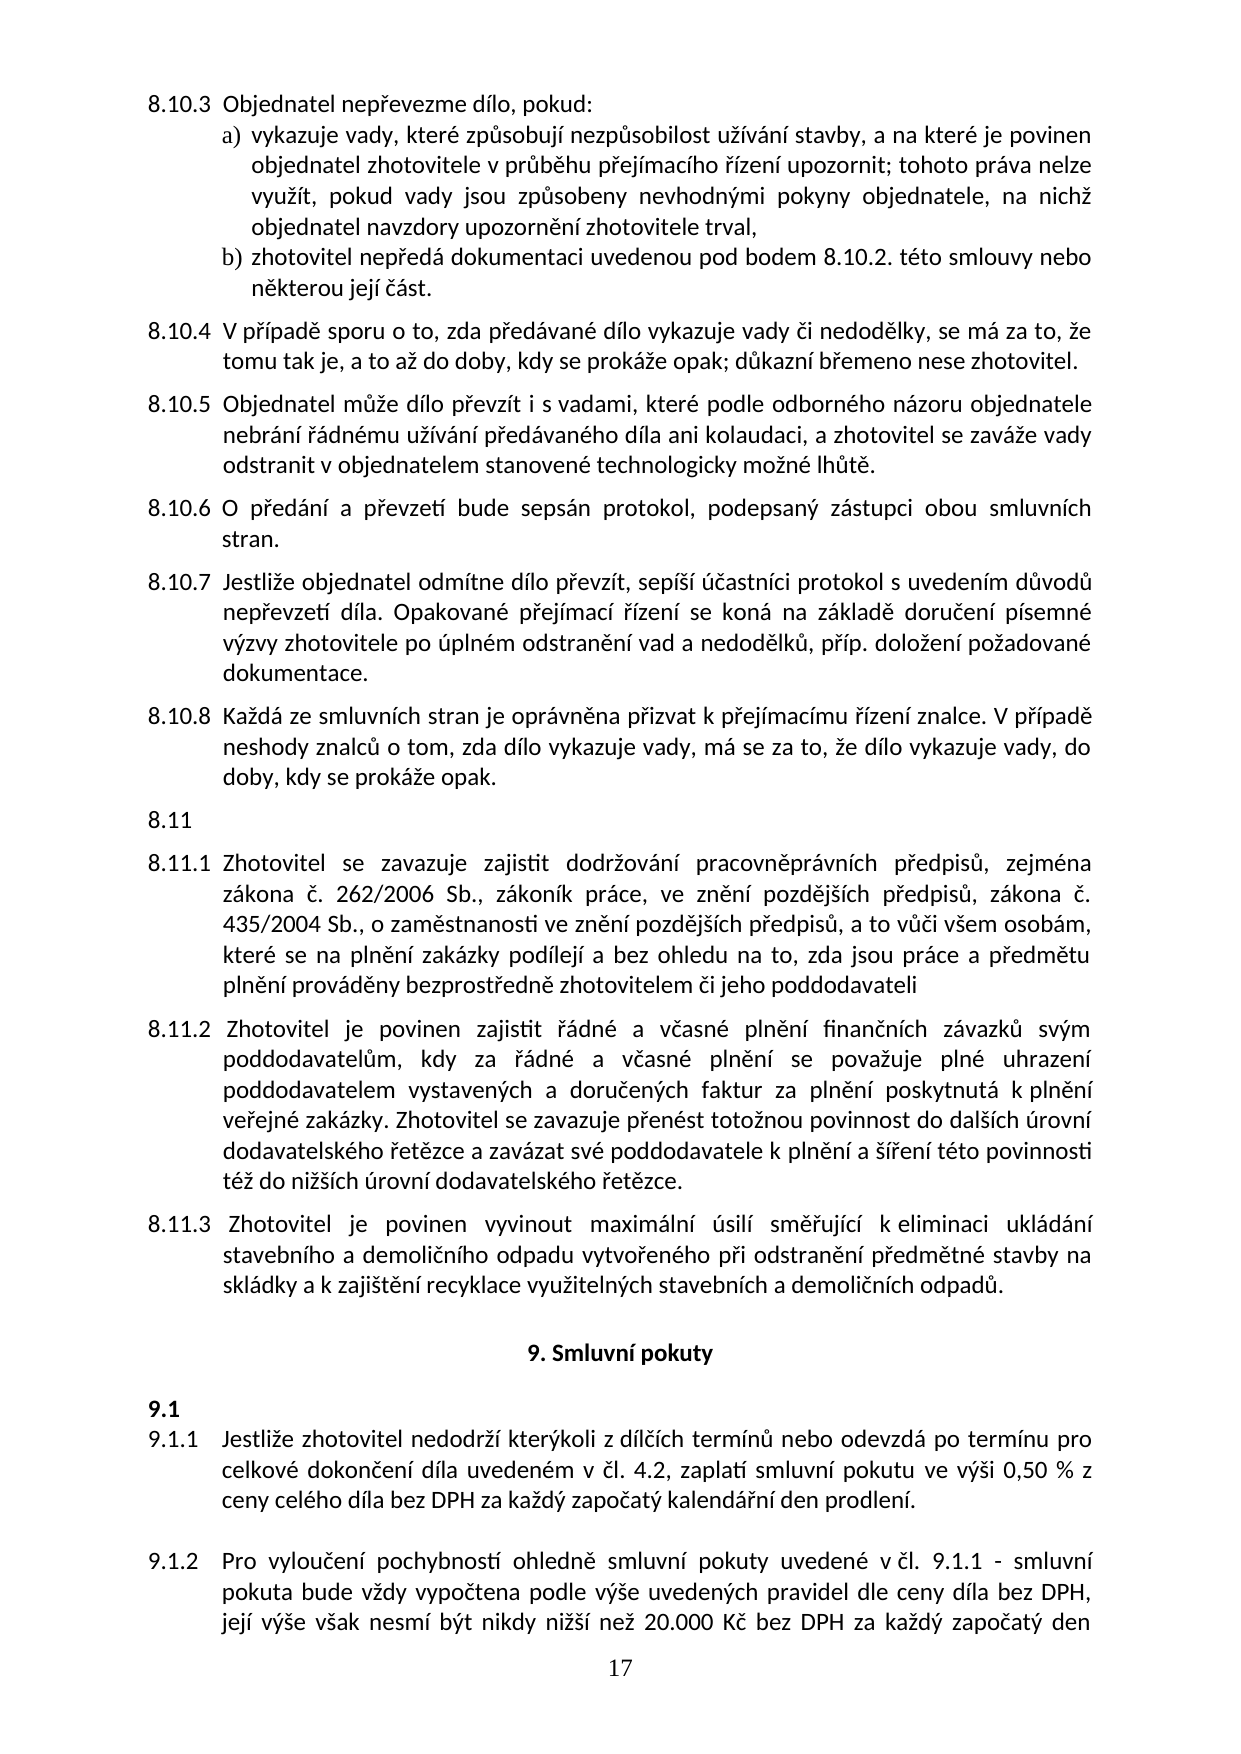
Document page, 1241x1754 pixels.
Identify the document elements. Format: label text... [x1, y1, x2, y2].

list zhotovitel nepředá dokumentaci uvedenou pod bodem 8.10.2. této smlouvy nebo některou její část. [222, 241, 1092, 302]
text 8.10.8 Každá ze smluvních stran je oprávněna přizvat k přejímacímu řízení znalce. V případě neshody znalců o tom, zda dílo vykazuje vady, má se za to, že dílo vykazuje vady, do doby, kdy se prokáže opak. [148, 701, 1092, 792]
text 8.11.3 Zhotovitel je povinen vyvinout maximální úsilí směřující k eliminaci ukládání stavebního a demoličního odpadu vytvořeného při odstranění předmětné stavby na skládky a k zajištění recyklace využitelných stavebních a demoličních odpadů. [148, 1208, 1092, 1300]
text 9.1.1 Jestliže zhotovitel nedodrží kterýkoli z dílčích termínů nebo odevzdá po termínu pro celkové dokončení díla uvedeném v čl. 4.2, zaplatí smluvní pokutu ve výši 0,50 % z ceny celého díla bez DPH za každý započatý kalendářní den prodlení. [148, 1423, 1092, 1515]
text 8.10.7 Jestliže objednatel odmítne dílo převzít, sepíší účastníci protokol s uvedením důvodů nepřevzetí díla. Opakované přejímací řízení se koná na základě doručení písemné výzvy zhotovitele po úplném odstranění vad a nedodělků, příp. doložení požadované dokumentace. [148, 566, 1092, 688]
text 8.11.1 Zhotovitel se zavazuje zajistit dodržování pracovněprávních předpisů, zejména zákona č. 262/2006 Sb., zákoník práce, ve znění pozdějších předpisů, zákona č. 435/2004 Sb., o zaměstnanosti ve znění pozdějších předpisů, a to vůči všem osobám, které se na plnění zakázky podílejí a bez ohledu na to, zda jsou práce a předmětu plnění prováděny bezprostředně zhotovitelem či jeho poddodavateli [148, 848, 1092, 1000]
list vykazuje vady, které způsobují nezpůsobilost užívání stavby, a na které je povinen objednatel zhotovitele v průběhu přejímacího řízení upozornit; tohoto práva nelze využít, pokud vady jsou způsobeny nevhodnými pokyny objednatele, na nichž objednatel navzdory upozornění zhotovitele trval, [222, 119, 1092, 241]
text 8.11.2 Zhotovitel je povinen zajistit řádné a včasné plnění finančních závazků svým poddodavatelům, kdy za řádné a včasné plnění se považuje plné uhrazení poddodavatelem vystavených a doručených faktur za plnění poskytnutá k plnění veřejné zakázky. Zhotovitel se zavazuje přenést totožnou povinnost do dalších úrovní dodavatelského řetězce a zavázat své poddodavatele k plnění a šíření této povinnosti též do nižších úrovní dodavatelského řetězce. [148, 1013, 1092, 1196]
text 8.10.6 O předání a převzetí bude sepsán protokol, podepsaný zástupci obou smluvních stran. [148, 492, 1092, 553]
text 9.1 [148, 1393, 1092, 1423]
text 9. Smluvní pokuty [148, 1337, 1092, 1368]
text 8.10.4 V případě sporu o to, zda předávané dílo vykazuje vady či nedodělky, se má za to, že tomu tak je, a to až do doby, kdy se prokáže opak; důkazní břemeno nese zhotovitel. [148, 315, 1092, 376]
text 8.10.5 Objednatel může dílo převzít i s vadami, které podle odborného názoru objednatele nebrání řádnému užívání předávaného díla ani kolaudaci, a zhotovitel se zaváže vady odstranit v objednatelem stanovené technologicky možné lhůtě. [148, 388, 1092, 480]
text 8.11 [148, 804, 1092, 835]
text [148, 1546, 1092, 1637]
text 8.10.3 Objednatel nepřevezme dílo, pokud: [148, 89, 1092, 119]
